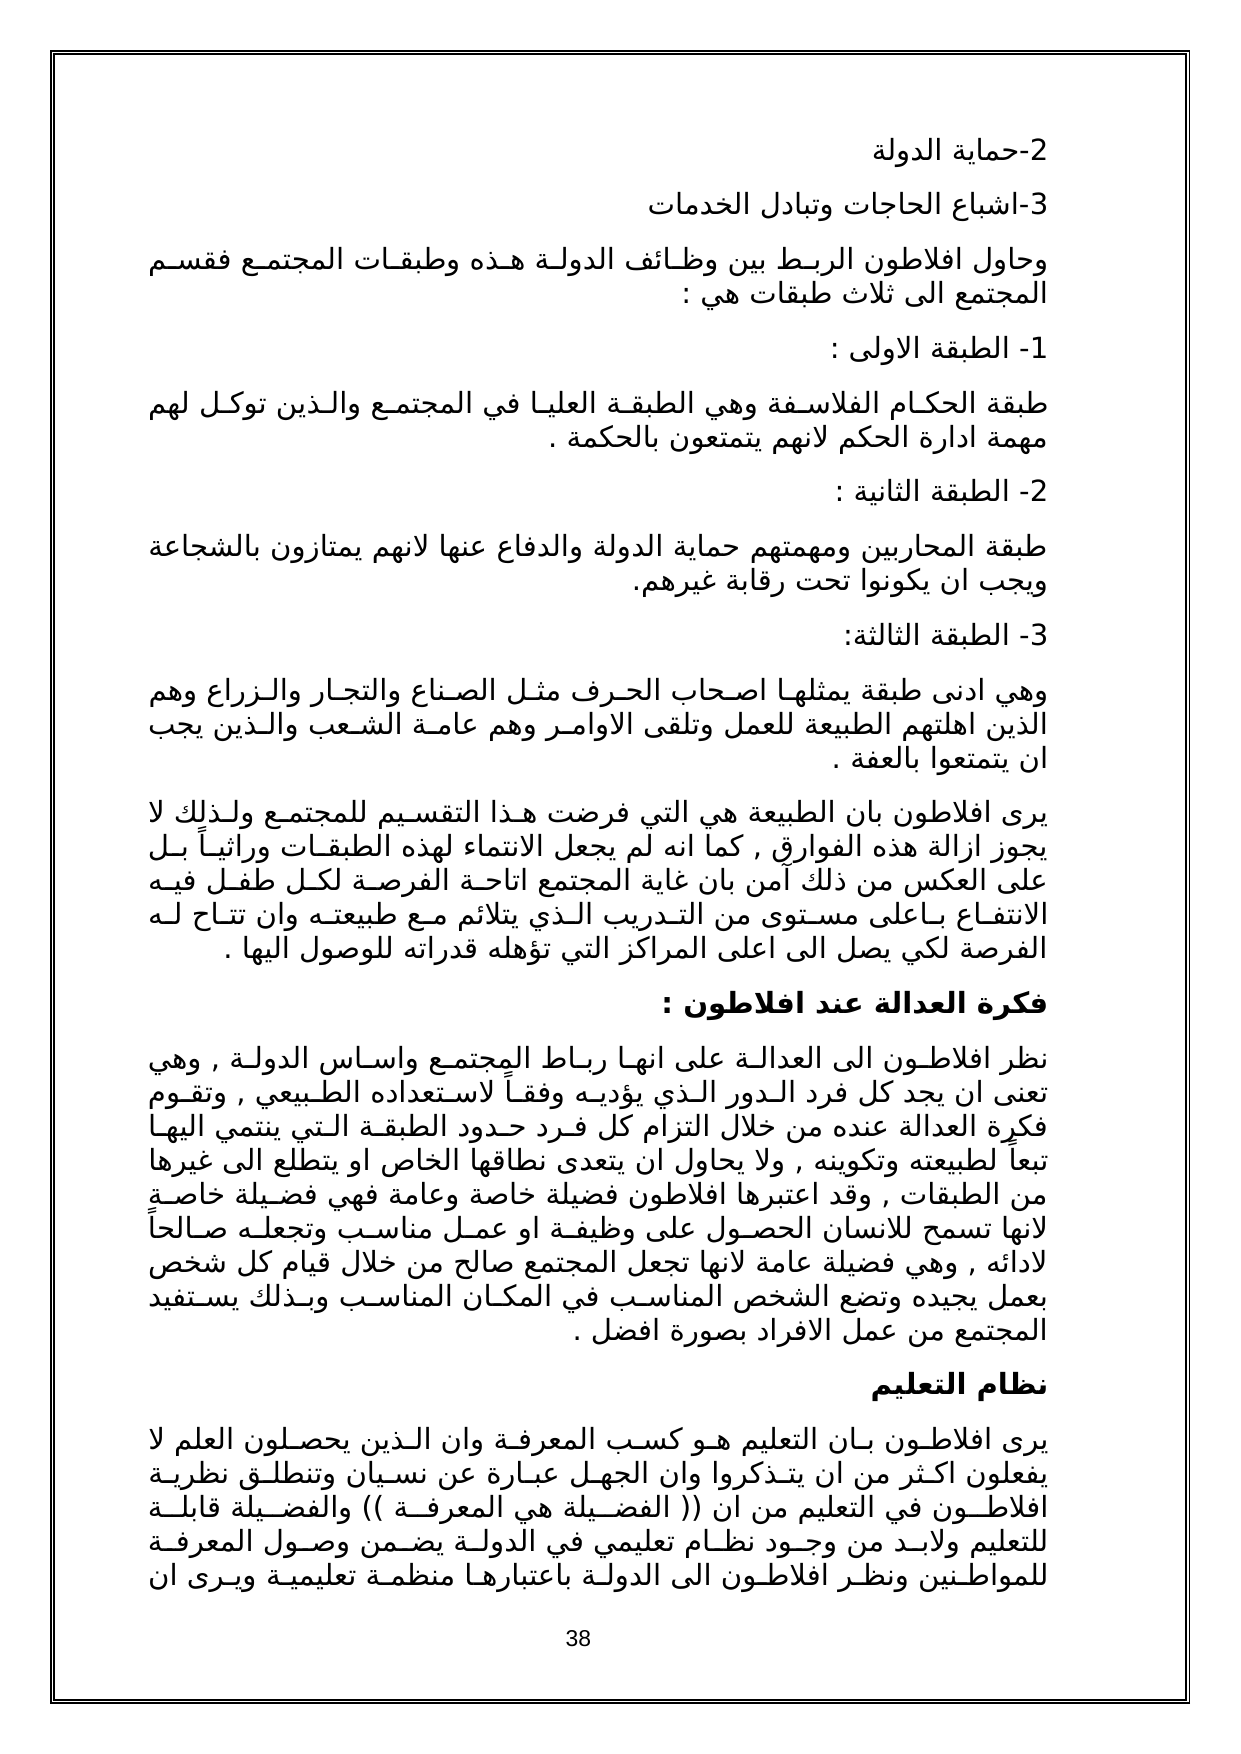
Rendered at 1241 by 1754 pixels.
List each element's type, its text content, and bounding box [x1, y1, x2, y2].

text 1- الطبقة الاولى : [148, 331, 1048, 365]
text 2- الطبقة الثانية : [148, 475, 1048, 509]
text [148, 1422, 1048, 1592]
text طبقة الحكام الفلاسفة وهي الطبقة العليا في المجتمع والذين توكل لهم مهمة ادارة الحكم لانهم يتمتعون بالحكمة . [148, 386, 1048, 454]
text طبقة المحاربين ومهمتهم حماية الدولة والدفاع عنها لانهم يمتازون بالشجاعة ويجب ان يكونوا تحت رقابة غيرهم. [148, 529, 1048, 597]
text 2-حماية الدولة [148, 133, 1048, 167]
text 3- الطبقة الثالثة: [148, 618, 1048, 652]
text 3-اشباع الحاجات وتبادل الخدمات [148, 188, 1048, 222]
text فكرة العدالة عند افلاطون : [148, 986, 1048, 1020]
text نظر افلاطون الى العدالة على انها رباط المجتمع واساس الدولة , وهي تعنى ان يجد كل فرد الدور الذي يؤديه وفقاً لاستعداده الطبيعي , وتقوم فكرة العدالة عنده من خلال التزام كل فرد حدود الطبقة التي ينتمي اليها تبعاً لطبيعته وتكوينه , ولا يحاول ان يتعدى نطاقها الخاص او يتطلع الى غيرها من الطبقات , وقد اعتبرها افلاطون فضيلة خاصة وعامة فهي فضيلة خاصة لانها تسمح للانسان الحصول على وظيفة او عمل مناسب وتجعله صالحاً لادائه , وهي فضيلة عامة لانها تجعل المجتمع صالح من خلال قيام كل شخص بعمل يجيده وتضع الشخص المناسب في المكان المناسب وبذلك يستفيد المجتمع من عمل الافراد بصورة افضل . [148, 1041, 1048, 1347]
text يرى افلاطون بان الطبيعة هي التي فرضت هذا التقسيم للمجتمع ولذلك لا يجوز ازالة هذه الفوارق , كما انه لم يجعل الانتماء لهذه الطبقات وراثياً بل على العكس من ذلك آمن بان غاية المجتمع اتاحة الفرصة لكل طفل فيه الانتفاع باعلى مستوى من التدريب الذي يتلائم مع طبيعته وان تتاح له الفرصة لكي يصل الى اعلى المراكز التي تؤهله قدراته للوصول اليها . [148, 796, 1048, 966]
text وهي ادنى طبقة يمثلها اصحاب الحرف مثل الصناع والتجار والزراع وهم الذين اهلتهم الطبيعة للعمل وتلقى الاوامر وهم عامة الشعب والذين يجب ان يتمتعوا بالعفة . [148, 673, 1048, 775]
text وحاول افلاطون الربط بين وظائف الدولة هذه وطبقات المجتمع فقسم المجتمع الى ثلاث طبقات هي : [148, 242, 1048, 310]
text نظام التعليم [148, 1368, 1048, 1402]
